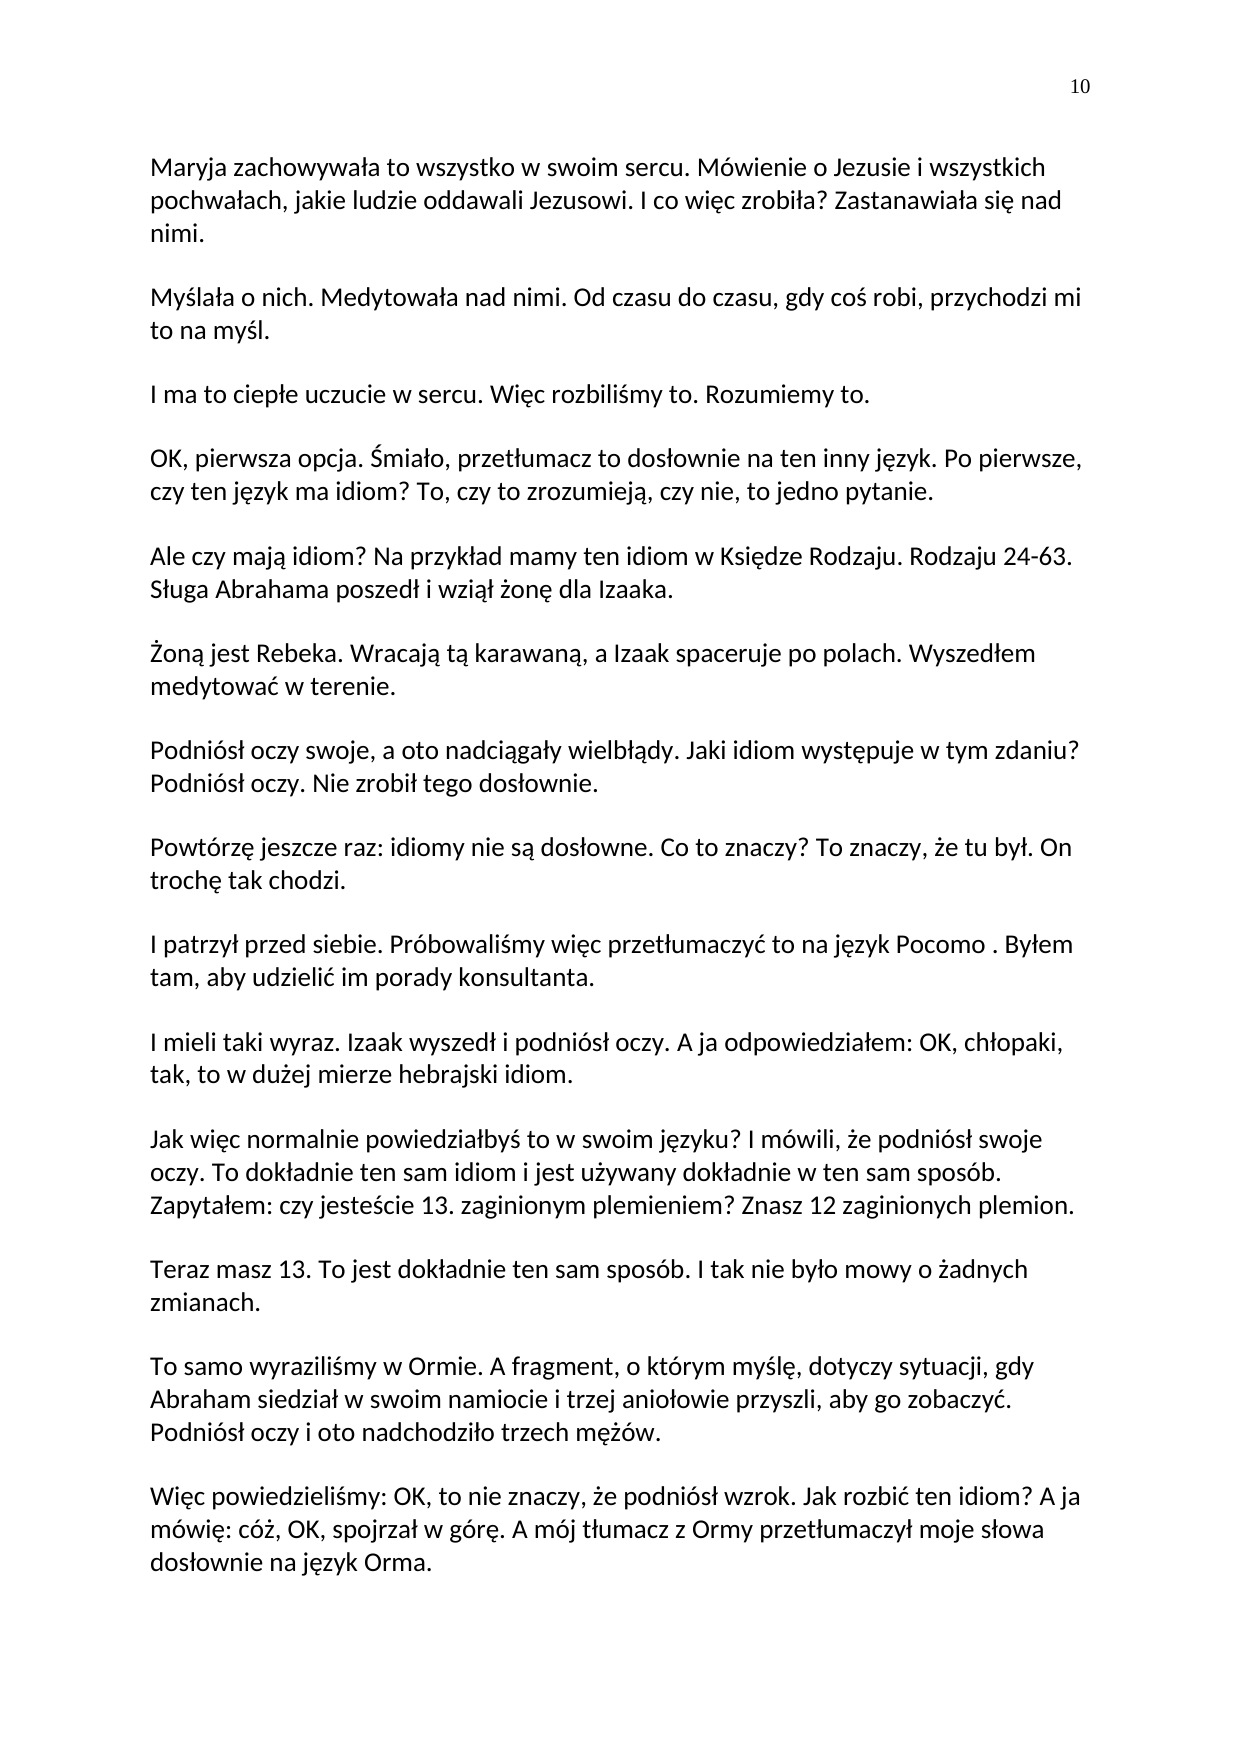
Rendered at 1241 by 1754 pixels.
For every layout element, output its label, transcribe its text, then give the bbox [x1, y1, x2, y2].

text OK, pierwsza opcja. Śmiało, przetłumacz to dosłownie na ten inny język. Po pierwsze, czy ten język ma idiom? To, czy to zrozumieją, czy nie, to jedno pytanie. [150, 442, 1090, 508]
text Ale czy mają idiom? Na przykład mamy ten idiom w Księdze Rodzaju. Rodzaju 24-63. Sługa Abrahama poszedł i wziął żonę dla Izaaka. [150, 539, 1090, 605]
text I mieli taki wyraz. Izaak wyszedł i podniósł oczy. A ja odpowiedziałem: OK, chłopaki, tak, to w dużej mierze hebrajski idiom. [150, 1025, 1090, 1091]
text I ma to ciepłe uczucie w sercu. Więc rozbiliśmy to. Rozumiemy to. [150, 377, 1090, 410]
text Maryja zachowywała to wszystko w swoim sercu. Mówienie o Jezusie i wszystkich pochwałach, jakie ludzie oddawali Jezusowi. I co więc zrobiła? Zastanawiała się nad nimi. [150, 150, 1090, 249]
text I patrzył przed siebie. Próbowaliśmy więc przetłumaczyć to na język Pocomo . Byłem tam, aby udzielić im porady konsultanta. [150, 927, 1090, 993]
text Więc powiedzieliśmy: OK, to nie znaczy, że podniósł wzrok. Jak rozbić ten idiom? A ja mówię: cóż, OK, spojrzał w górę. A mój tłumacz z Ormy przetłumaczył moje słowa dosłownie na język Orma. [150, 1479, 1090, 1578]
text Myślała o nich. Medytowała nad nimi. Od czasu do czasu, gdy coś robi, przychodzi mi to na myśl. [150, 280, 1090, 346]
text Powtórzę jeszcze raz: idiomy nie są dosłowne. Co to znaczy? To znaczy, że tu był. On trochę tak chodzi. [150, 830, 1090, 896]
text Żoną jest Rebeka. Wracają tą karawaną, a Izaak spaceruje po polach. Wyszedłem medytować w terenie. [150, 636, 1090, 702]
text Teraz masz 13. To jest dokładnie ten sam sposób. I tak nie było mowy o żadnych zmianach. [150, 1252, 1090, 1318]
text To samo wyraziliśmy w Ormie. A fragment, o którym myślę, dotyczy sytuacji, gdy Abraham siedział w swoim namiocie i trzej aniołowie przyszli, aby go zobaczyć. Podniósł oczy i oto nadchodziło trzech mężów. [150, 1349, 1090, 1448]
text Podniósł oczy swoje, a oto nadciągały wielbłądy. Jaki idiom występuje w tym zdaniu? Podniósł oczy. Nie zrobił tego dosłownie. [150, 733, 1090, 799]
text Jak więc normalnie powiedziałbyś to w swoim języku? I mówili, że podniósł swoje oczy. To dokładnie ten sam idiom i jest używany dokładnie w ten sam sposób. Zapytałem: czy jesteście 13. zaginionym plemieniem? Znasz 12 zaginionych plemion. [150, 1122, 1090, 1221]
